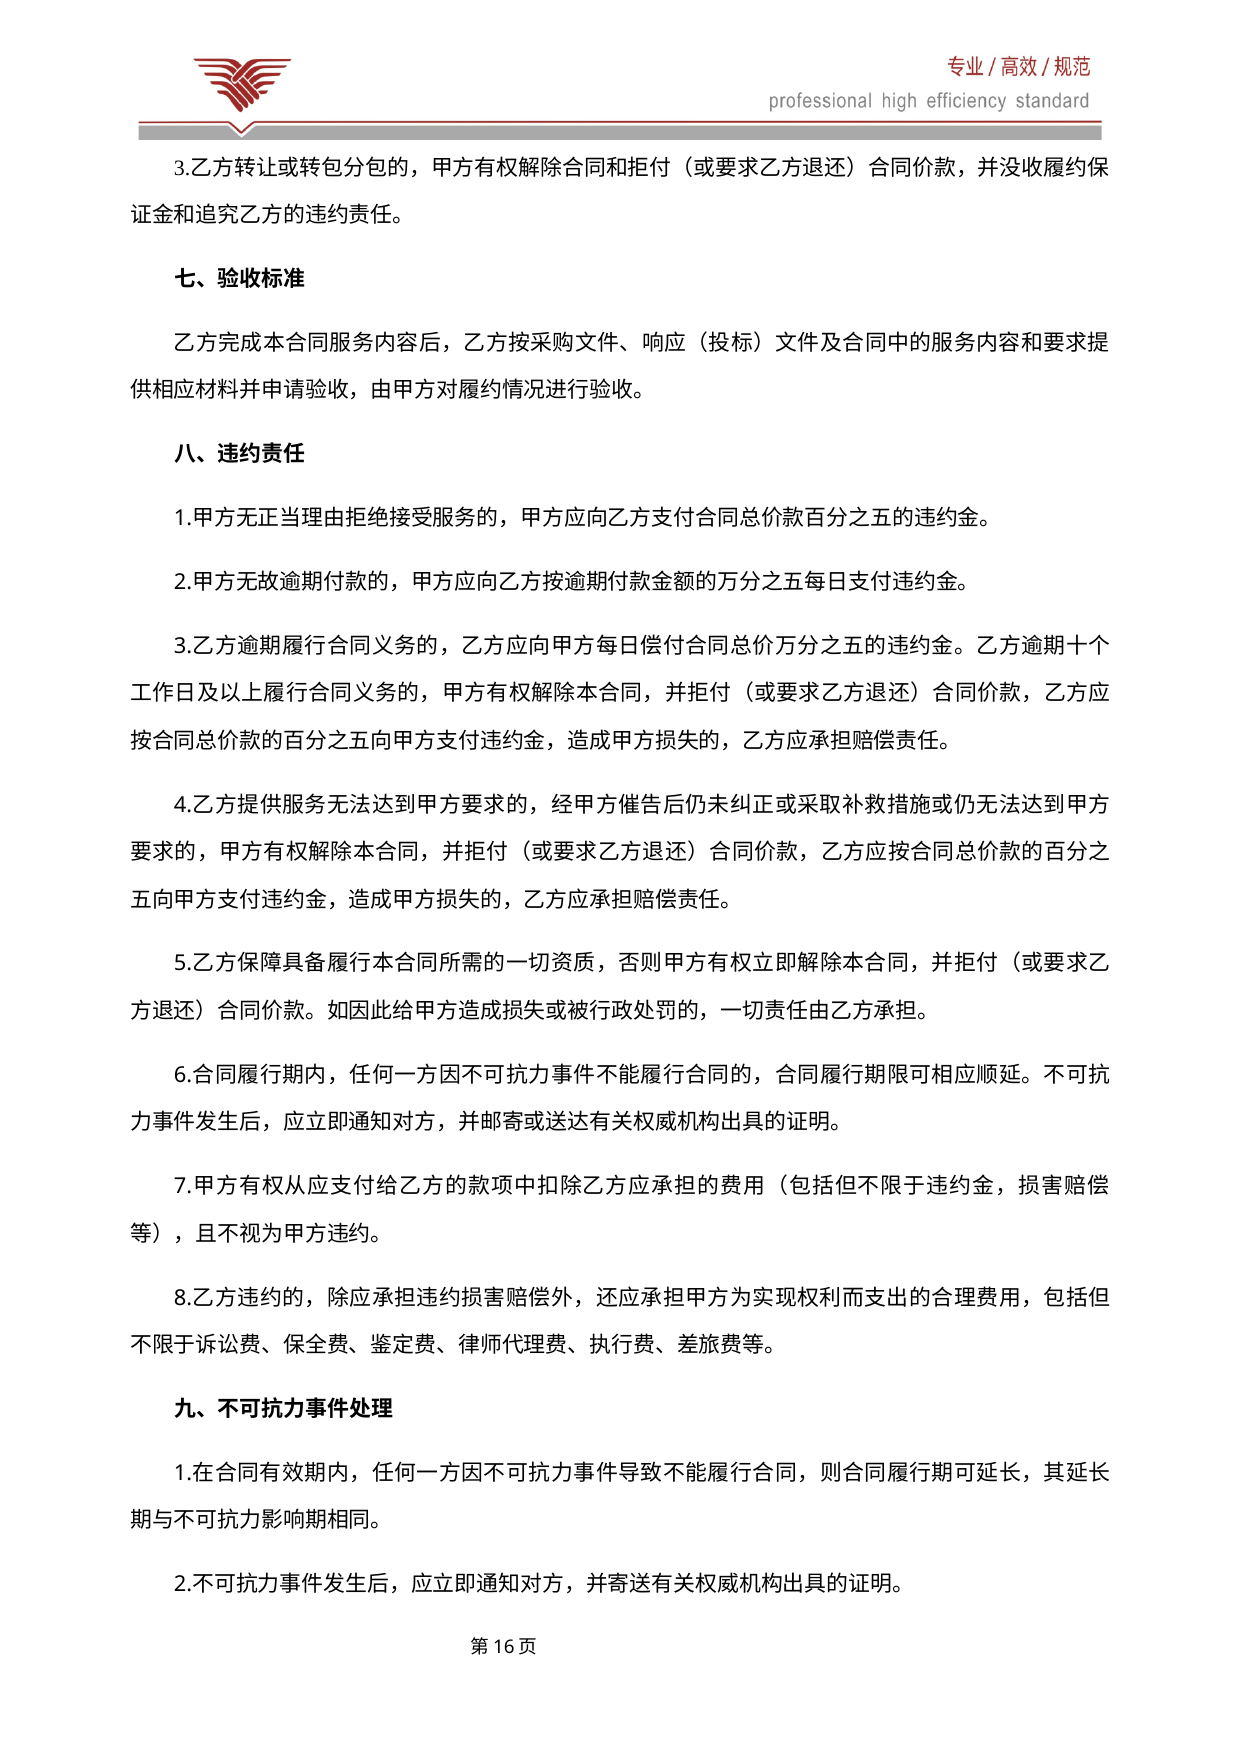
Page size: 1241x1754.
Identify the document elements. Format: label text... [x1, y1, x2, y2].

text 2.不可抗力事件发生后，应立即通知对方，并寄送有关权威机构出具的证明。 [130, 1566, 1110, 1598]
text 九、不可抗力事件处理 [130, 1391, 1110, 1422]
text 1.甲方无正当理由拒绝接受服务的，甲方应向乙方支付合同总价款百分之五的违约金。 [130, 500, 1110, 532]
text 4.乙方提供服务无法达到甲方要求的，经甲方催告后仍未纠正或采取补救措施或仍无法达到甲方要求的，甲方有权解除本合同，并拒付（或要求乙方退还）合同价款，乙方应按合同总价款的百分之五向甲方支付违约金，造成甲方损失的，乙方应承担赔偿责任。 [130, 787, 1110, 913]
text 1.在合同有效期内，任何一方因不可抗力事件导致不能履行合同，则合同履行期可延长，其延长期与不可抗力影响期相同。 [130, 1454, 1110, 1534]
text 8.乙方违约的，除应承担违约损害赔偿外，还应承担甲方为实现权利而支出的合理费用，包括但不限于诉讼费、保全费、鉴定费、律师代理费、执行费、差旅费等。 [130, 1279, 1110, 1359]
text 八、违约责任 [130, 436, 1110, 468]
text 6.合同履行期内，任何一方因不可抗力事件不能履行合同的，合同履行期限可相应顺延。不可抗力事件发生后，应立即通知对方，并邮寄或送达有关权威机构出具的证明。 [130, 1057, 1110, 1136]
text 七、验收标准 [130, 261, 1110, 293]
text 乙方完成本合同服务内容后，乙方按采购文件、响应（投标）文件及合同中的服务内容和要求提供相应材料并申请验收，由甲方对履约情况进行验收。 [130, 325, 1110, 404]
text 7.甲方有权从应支付给乙方的款项中扣除乙方应承担的费用（包括但不限于违约金，损害赔偿等），且不视为甲方违约。 [130, 1168, 1110, 1247]
text 5.乙方保障具备履行本合同所需的一切资质，否则甲方有权立即解除本合同，并拒付（或要求乙方退还）合同价款。如因此给甲方造成损失或被行政处罚的，一切责任由乙方承担。 [130, 945, 1110, 1025]
text 3.乙方转让或转包分包的，甲方有权解除合同和拒付（或要求乙方退还）合同价款，并没收履约保证金和追究乙方的违约责任。 [130, 150, 1110, 229]
text 2.甲方无故逾期付款的，甲方应向乙方按逾期付款金额的万分之五每日支付违约金。 [130, 564, 1110, 596]
text 3.乙方逾期履行合同义务的，乙方应向甲方每日偿付合同总价万分之五的违约金。乙方逾期十个工作日及以上履行合同义务的，甲方有权解除本合同，并拒付（或要求乙方退还）合同价款，乙方应按合同总价款的百分之五向甲方支付违约金，造成甲方损失的，乙方应承担赔偿责任。 [130, 628, 1110, 754]
picture [138, 35, 1102, 140]
